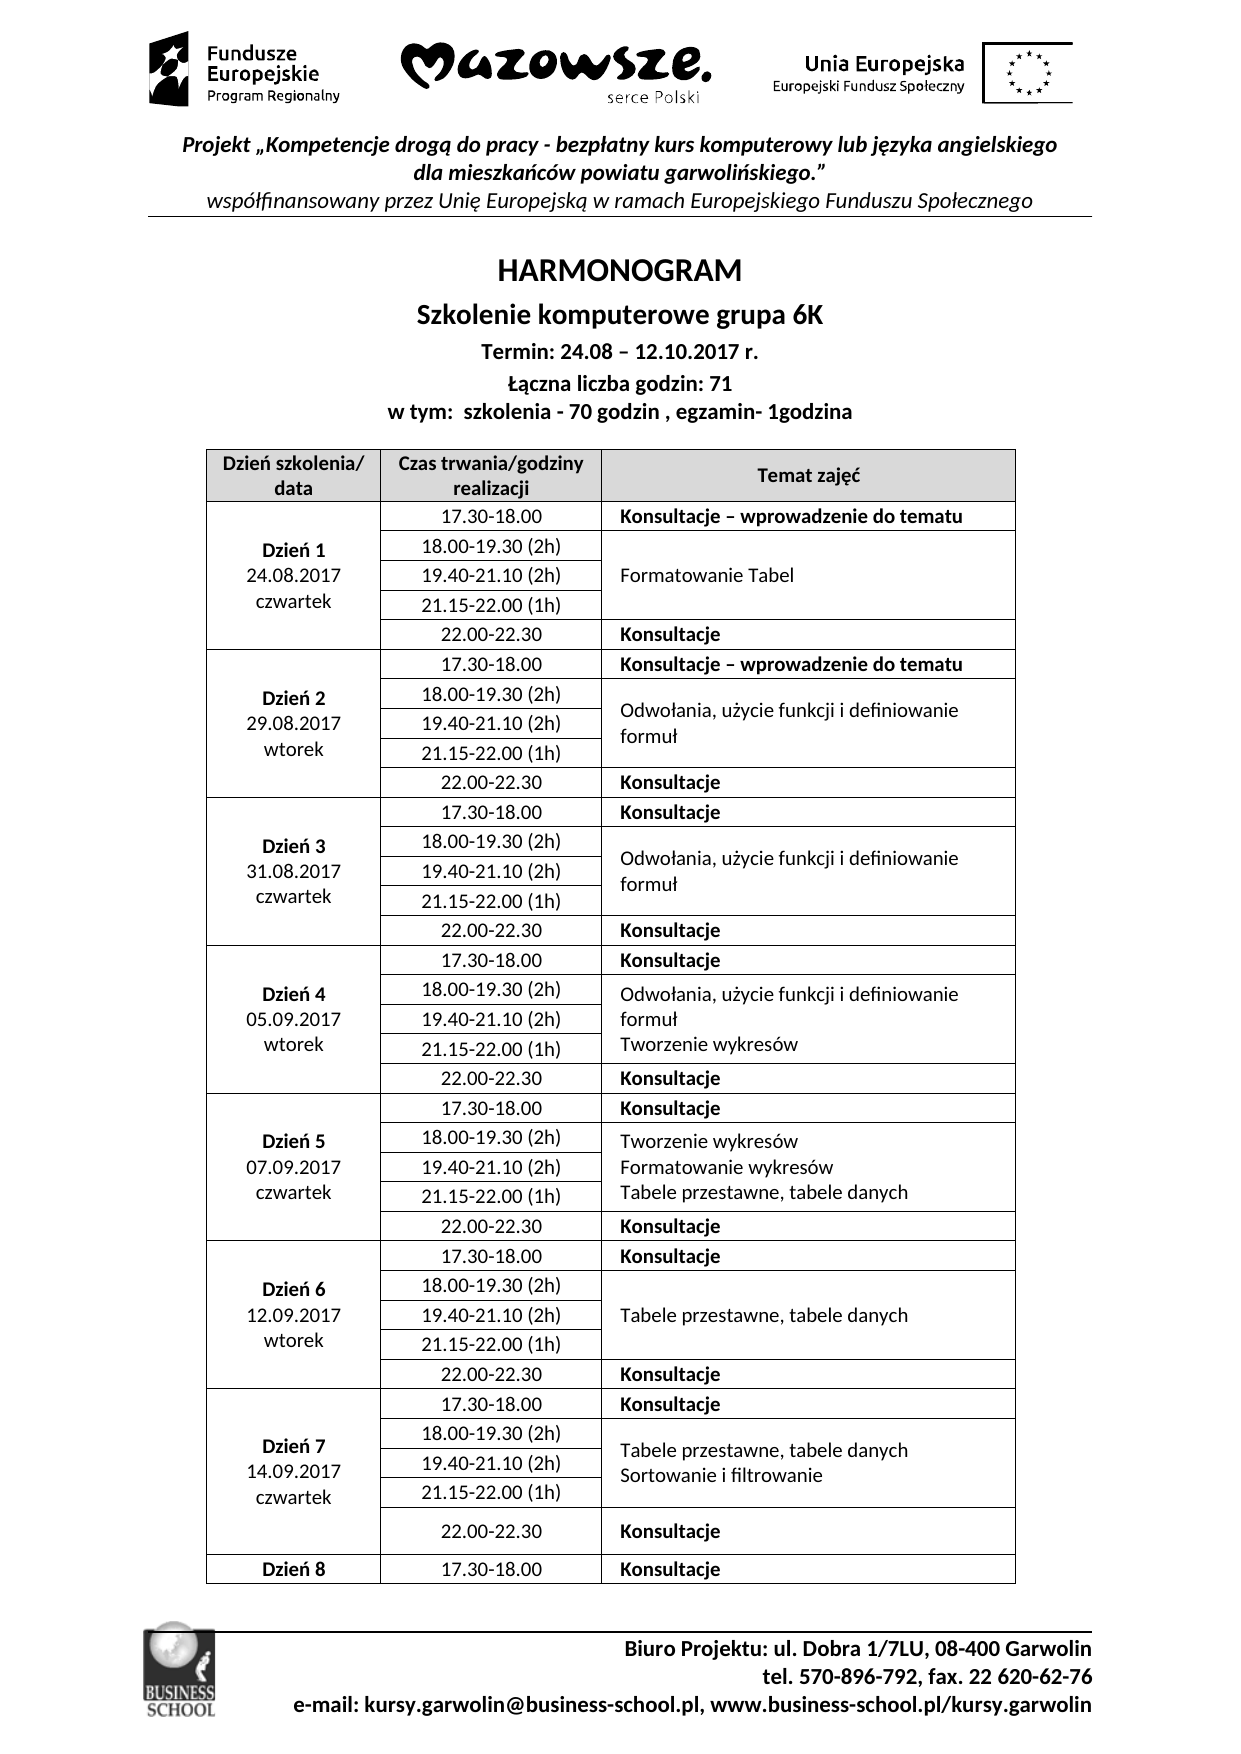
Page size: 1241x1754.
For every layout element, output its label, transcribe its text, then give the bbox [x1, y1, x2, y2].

table_cell Odwołania, użycie funkcji i definiowanie formuł [602, 827, 1015, 915]
table_cell Konsultacje – wprowadzenie do tematu [602, 650, 1015, 678]
table_cell 21.15-22.00 (1h) [381, 1182, 601, 1211]
table_cell 19.40-21.10 (2h) [381, 709, 601, 737]
table_cell 22.00-22.30 [381, 1212, 601, 1240]
table_cell 17.30-18.00 [381, 502, 601, 530]
table_cell Konsultacje [602, 1064, 1015, 1092]
text w tym: szkolenia - 70 godzin , egzamin- 1godzina [148, 397, 1092, 425]
table_cell 18.00-19.30 (2h) [381, 975, 601, 1004]
table_cell 18.00-19.30 (2h) [381, 1123, 601, 1152]
table_cell 21.15-22.00 (1h) [381, 1478, 601, 1507]
table_cell 18.00-19.30 (2h) [381, 1271, 601, 1299]
table_cell Dzień 2 29.08.2017 wtorek [207, 650, 380, 797]
table_cell 21.15-22.00 (1h) [381, 1330, 601, 1359]
table_cell 17.30-18.00 [381, 650, 601, 678]
table_cell Konsultacje [602, 1241, 1015, 1270]
table_cell Tabele przestawne, tabele danych Sortowanie i filtrowanie [602, 1419, 1015, 1507]
table_cell Dzień 3 31.08.2017 czwartek [207, 798, 380, 944]
table_cell 19.40-21.10 (2h) [381, 1301, 601, 1329]
table_cell Konsultacje [602, 1508, 1015, 1554]
table_cell Konsultacje [602, 1094, 1015, 1122]
table_cell Konsultacje [602, 1555, 1015, 1583]
table_cell Dzień 1 24.08.2017 czwartek [207, 502, 380, 649]
table_cell 21.15-22.00 (1h) [381, 886, 601, 915]
table_header Dzień szkolenia/ data [207, 450, 380, 501]
table_cell 18.00-19.30 (2h) [381, 1419, 601, 1447]
table_cell Dzień 5 07.09.2017 czwartek [207, 1094, 380, 1240]
table_cell 19.40-21.10 (2h) [381, 1153, 601, 1181]
table_cell 22.00-22.30 [381, 1508, 601, 1554]
table_cell 19.40-21.10 (2h) [381, 857, 601, 885]
table_cell 21.15-22.00 (1h) [381, 1034, 601, 1063]
text Termin: 24.08 – 12.10.2017 r. [148, 337, 1092, 365]
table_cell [207, 1555, 380, 1583]
table_cell Konsultacje [602, 798, 1015, 826]
table_cell 17.30-18.00 [381, 1241, 601, 1270]
table_cell Dzień 6 12.09.2017 wtorek [207, 1241, 380, 1388]
table_cell Konsultacje [602, 916, 1015, 944]
table_cell 22.00-22.30 [381, 1064, 601, 1092]
table_cell Dzień 4 05.09.2017 wtorek [207, 946, 380, 1092]
table_cell Konsultacje [602, 1360, 1015, 1388]
table_cell Dzień 7 14.09.2017 czwartek [207, 1389, 380, 1554]
table_header Czas trwania/godziny realizacji [381, 450, 601, 501]
table_cell 18.00-19.30 (2h) [381, 679, 601, 708]
table_cell 22.00-22.30 [381, 916, 601, 944]
text Szkolenie komputerowe grupa 6K [148, 296, 1092, 332]
table_cell 18.00-19.30 (2h) [381, 531, 601, 560]
table_cell 18.00-19.30 (2h) [381, 827, 601, 856]
table_cell Odwołania, użycie funkcji i definiowanie formuł Tworzenie wykresów [602, 975, 1015, 1063]
table_cell Tworzenie wykresów Formatowanie wykresów Tabele przestawne, tabele danych [602, 1123, 1015, 1211]
table_cell Konsultacje [602, 768, 1015, 797]
table_cell Tabele przestawne, tabele danych [602, 1271, 1015, 1359]
table_cell 17.30-18.00 [381, 1389, 601, 1418]
table_cell Konsultacje [602, 620, 1015, 649]
table_cell 19.40-21.10 (2h) [381, 1449, 601, 1477]
table_cell Formatowanie Tabel [602, 531, 1015, 619]
text HARMONOGRAM [148, 249, 1092, 290]
table_cell 17.30-18.00 [381, 798, 601, 826]
table_cell Konsultacje [602, 946, 1015, 974]
table_cell Odwołania, użycie funkcji i definiowanie formuł [602, 679, 1015, 767]
table_cell 17.30-18.00 [381, 1555, 601, 1583]
text Łączna liczba godzin: 71 [148, 369, 1092, 397]
table_cell 19.40-21.10 (2h) [381, 1005, 601, 1033]
table_header Temat zajęć [602, 450, 1015, 501]
table_cell Konsultacje – wprowadzenie do tematu [602, 502, 1015, 530]
table_cell 22.00-22.30 [381, 620, 601, 649]
table_cell 22.00-22.30 [381, 768, 601, 797]
table_cell 21.15-22.00 (1h) [381, 591, 601, 619]
table_cell 17.30-18.00 [381, 1094, 601, 1122]
table_cell Konsultacje [602, 1389, 1015, 1418]
table_cell 21.15-22.00 (1h) [381, 739, 601, 767]
table_cell 22.00-22.30 [381, 1360, 601, 1388]
table_cell 19.40-21.10 (2h) [381, 561, 601, 589]
table_cell 17.30-18.00 [381, 946, 601, 974]
table_cell Konsultacje [602, 1212, 1015, 1240]
